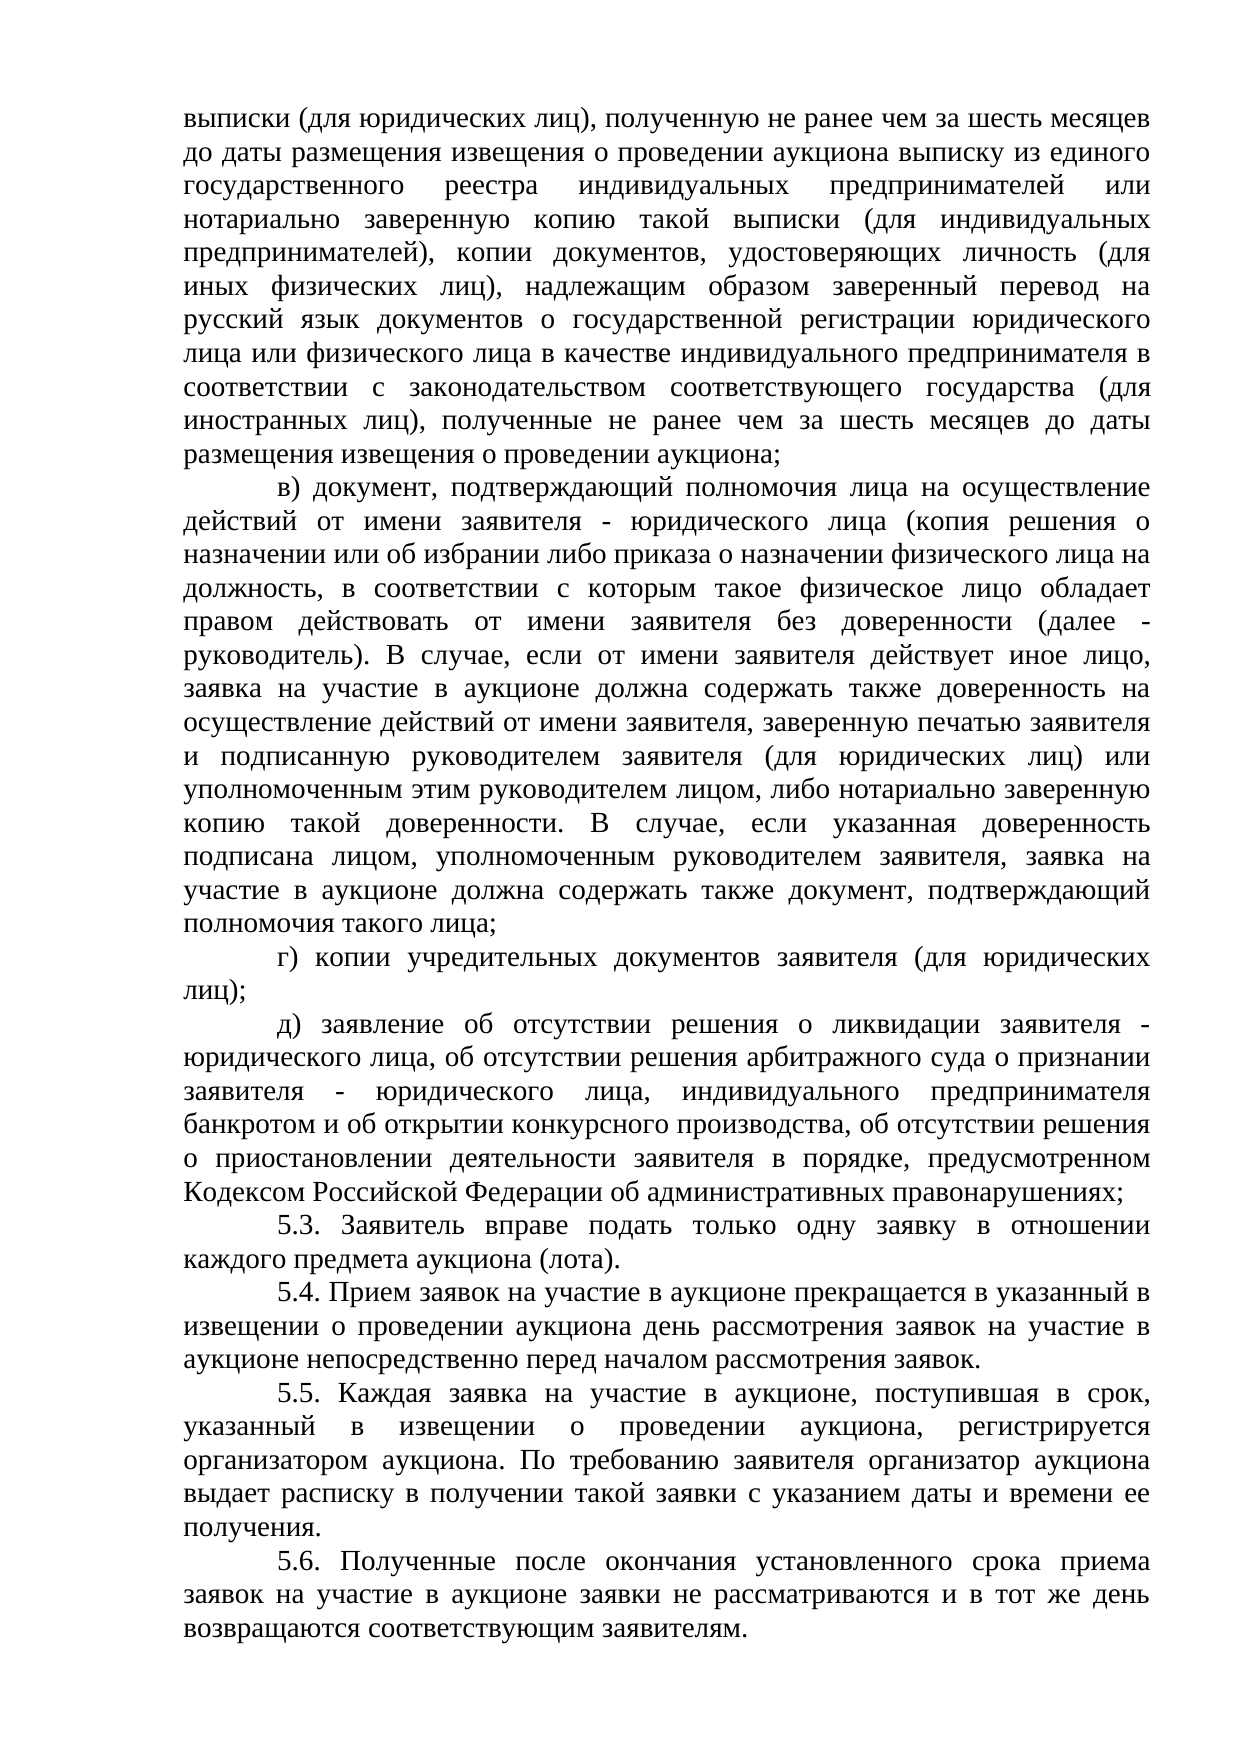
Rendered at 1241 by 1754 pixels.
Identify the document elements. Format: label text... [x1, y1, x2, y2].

text 5.3. Заявитель вправе подать только одну заявку в отношении каждого предмета аукциона (лота). [183, 1207, 1152, 1274]
text д) заявление об отсутствии решения о ликвидации заявителя - юридического лица, об отсутствии решения арбитражного суда о признании заявителя - юридического лица, индивидуального предпринимателя банкротом и об открытии конкурсного производства, об отсутствии решения о приостановлении деятельности заявителя в порядке, предусмотренном Кодексом Российской Федерации об административных правонарушениях; [183, 1006, 1152, 1207]
text 5.6. Полученные после окончания установленного срока приема заявок на участие в аукционе заявки не рассматриваются и в тот же день возвращаются соответствующим заявителям. [183, 1543, 1152, 1643]
text 5.5. Каждая заявка на участие в аукционе, поступившая в срок, указанный в извещении о проведении аукциона, регистрируется организатором аукциона. По требованию заявителя организатор аукциона выдает расписку в получении такой заявки с указанием даты и времени ее получения. [183, 1375, 1152, 1543]
text 5.4. Прием заявок на участие в аукционе прекращается в указанный в извещении о проведении аукциона день рассмотрения заявок на участие в аукционе непосредственно перед началом рассмотрения заявок. [183, 1274, 1152, 1375]
text г) копии учредительных документов заявителя (для юридических лиц); [183, 939, 1152, 1006]
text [183, 100, 1152, 469]
text в) документ, подтверждающий полномочия лица на осуществление действий от имени заявителя - юридического лица (копия решения о назначении или об избрании либо приказа о назначении физического лица на должность, в соответствии с которым такое физическое лицо обладает правом действовать от имени заявителя без доверенности (далее -руководитель). В случае, если от имени заявителя действует иное лицо, заявка на участие в аукционе должна содержать также доверенность на осуществление действий от имени заявителя, заверенную печатью заявителя и подписанную руководителем заявителя (для юридических лиц) или уполномоченным этим руководителем лицом, либо нотариально заверенную копию такой доверенности. В случае, если указанная доверенность подписана лицом, уполномоченным руководителем заявителя, заявка на участие в аукционе должна содержать также документ, подтверждающий полномочия такого лица; [183, 469, 1152, 939]
